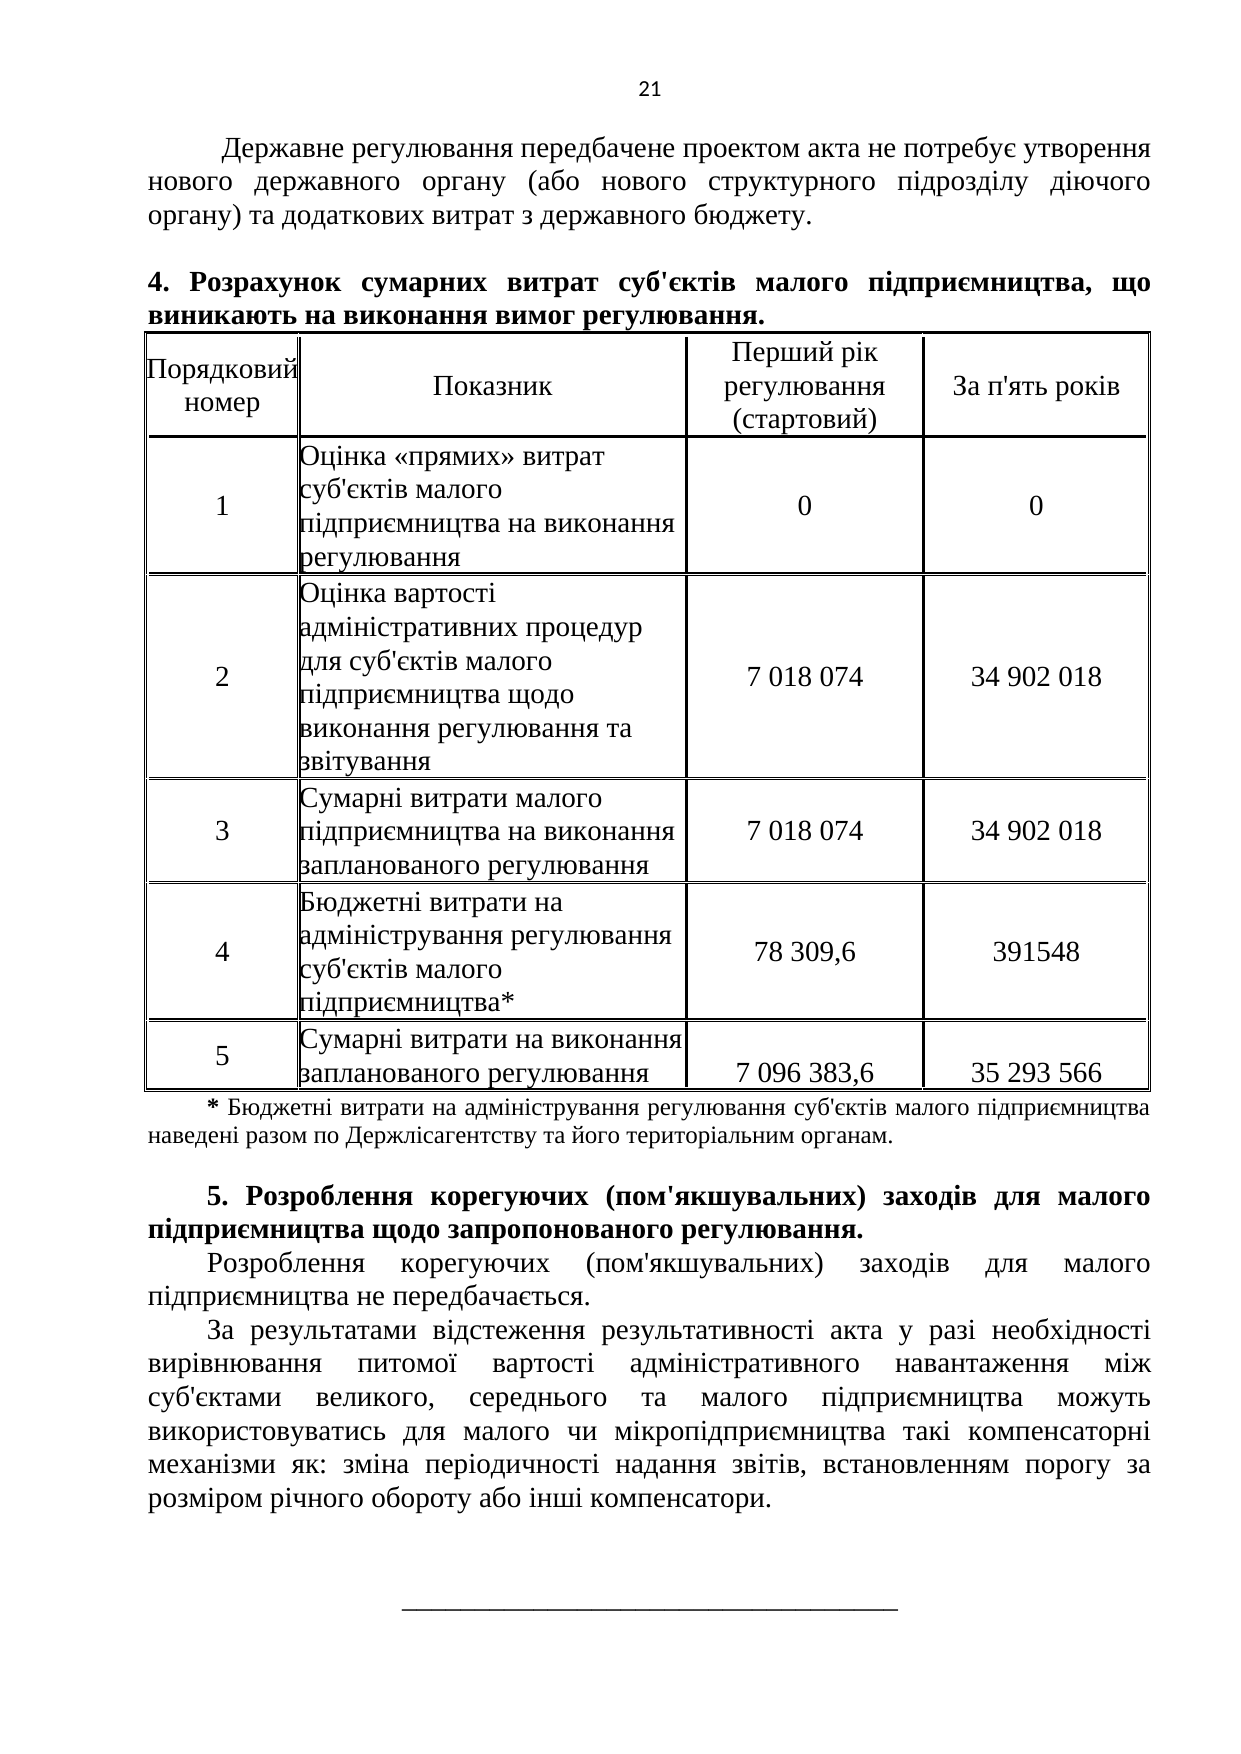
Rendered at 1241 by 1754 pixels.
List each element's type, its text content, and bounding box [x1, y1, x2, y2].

table_cell 391548 [923, 881, 1149, 1018]
table_header Перший рік регулювання (стартовий) [686, 333, 923, 435]
table_cell Оцінка вартості адміністративних процедур для суб'єктів малого підприємництва щодо виконання регулювання та звітування [301, 576, 685, 777]
text __________________________________ [148, 1580, 1152, 1614]
table_header Показник [299, 334, 686, 435]
table_cell 2 [147, 572, 297, 777]
table_cell Сумарні витрати на виконання запланованого регулювання [299, 1022, 686, 1088]
table_cell 0 [925, 435, 1148, 572]
table_cell 78 309,6 [688, 884, 922, 1018]
table_cell 7 018 074 [688, 780, 922, 881]
table_header Порядковий номер [147, 333, 299, 435]
table_cell 7 018 074 [688, 576, 922, 777]
table_cell 1 [147, 435, 297, 572]
table_cell Сумарні витрати малого підприємництва на виконання запланованого регулювання [301, 780, 685, 881]
table_cell 34 902 018 [925, 572, 1148, 777]
table_cell 0 [688, 438, 922, 572]
text Державне регулювання передбачене проектом акта не потребує утворення нового державного органу (або нового структурного підрозділу діючого органу) та додаткових витрат з державного бюджету. [148, 130, 1152, 230]
table_cell 35 293 566 [923, 1018, 1148, 1088]
text Розроблення корегуючих (пом'якшувальних) заходів для малого підприємництва не передбачається. [148, 1245, 1152, 1312]
table_cell 3 [145, 777, 299, 881]
table_cell Оцінка «прямих» витрат суб'єктів малого підприємництва на виконання регулювання [301, 438, 685, 572]
table_cell 34 902 018 [923, 777, 1149, 881]
table_cell 7 096 383,6 [686, 1022, 923, 1088]
table_cell 4 [145, 881, 299, 1018]
text 4. Розрахунок сумарних витрат суб'єктів малого підприємництва, що виникають на виконання вимог регулювання. [148, 264, 1152, 331]
table_cell Бюджетні витрати на адміністрування регулювання суб'єктів малого підприємництва* [301, 884, 685, 1018]
table_header За п'ять років [923, 334, 1148, 435]
table_cell 5 [147, 1018, 299, 1088]
text * Бюджетні витрати на адміністрування регулювання суб'єктів малого підприємництва наведені разом по Держлісагентству та його територіальним органам. [148, 1092, 1152, 1149]
text За результатами відстеження результативності акта у разі необхідності вирівнювання питомої вартості адміністративного навантаження між суб'єктами великого, середнього та малого підприємництва можуть використовуватись для малого чи мікропідприємництва такі компенсаторні механізми як: зміна періодичності надання звітів, встановленням порогу за розміром річного обороту або інші компенсатори. [148, 1312, 1152, 1513]
text 5. Розроблення корегуючих (пом'якшувальних) заходів для малого підприємництва щодо запропонованого регулювання. [148, 1178, 1152, 1245]
